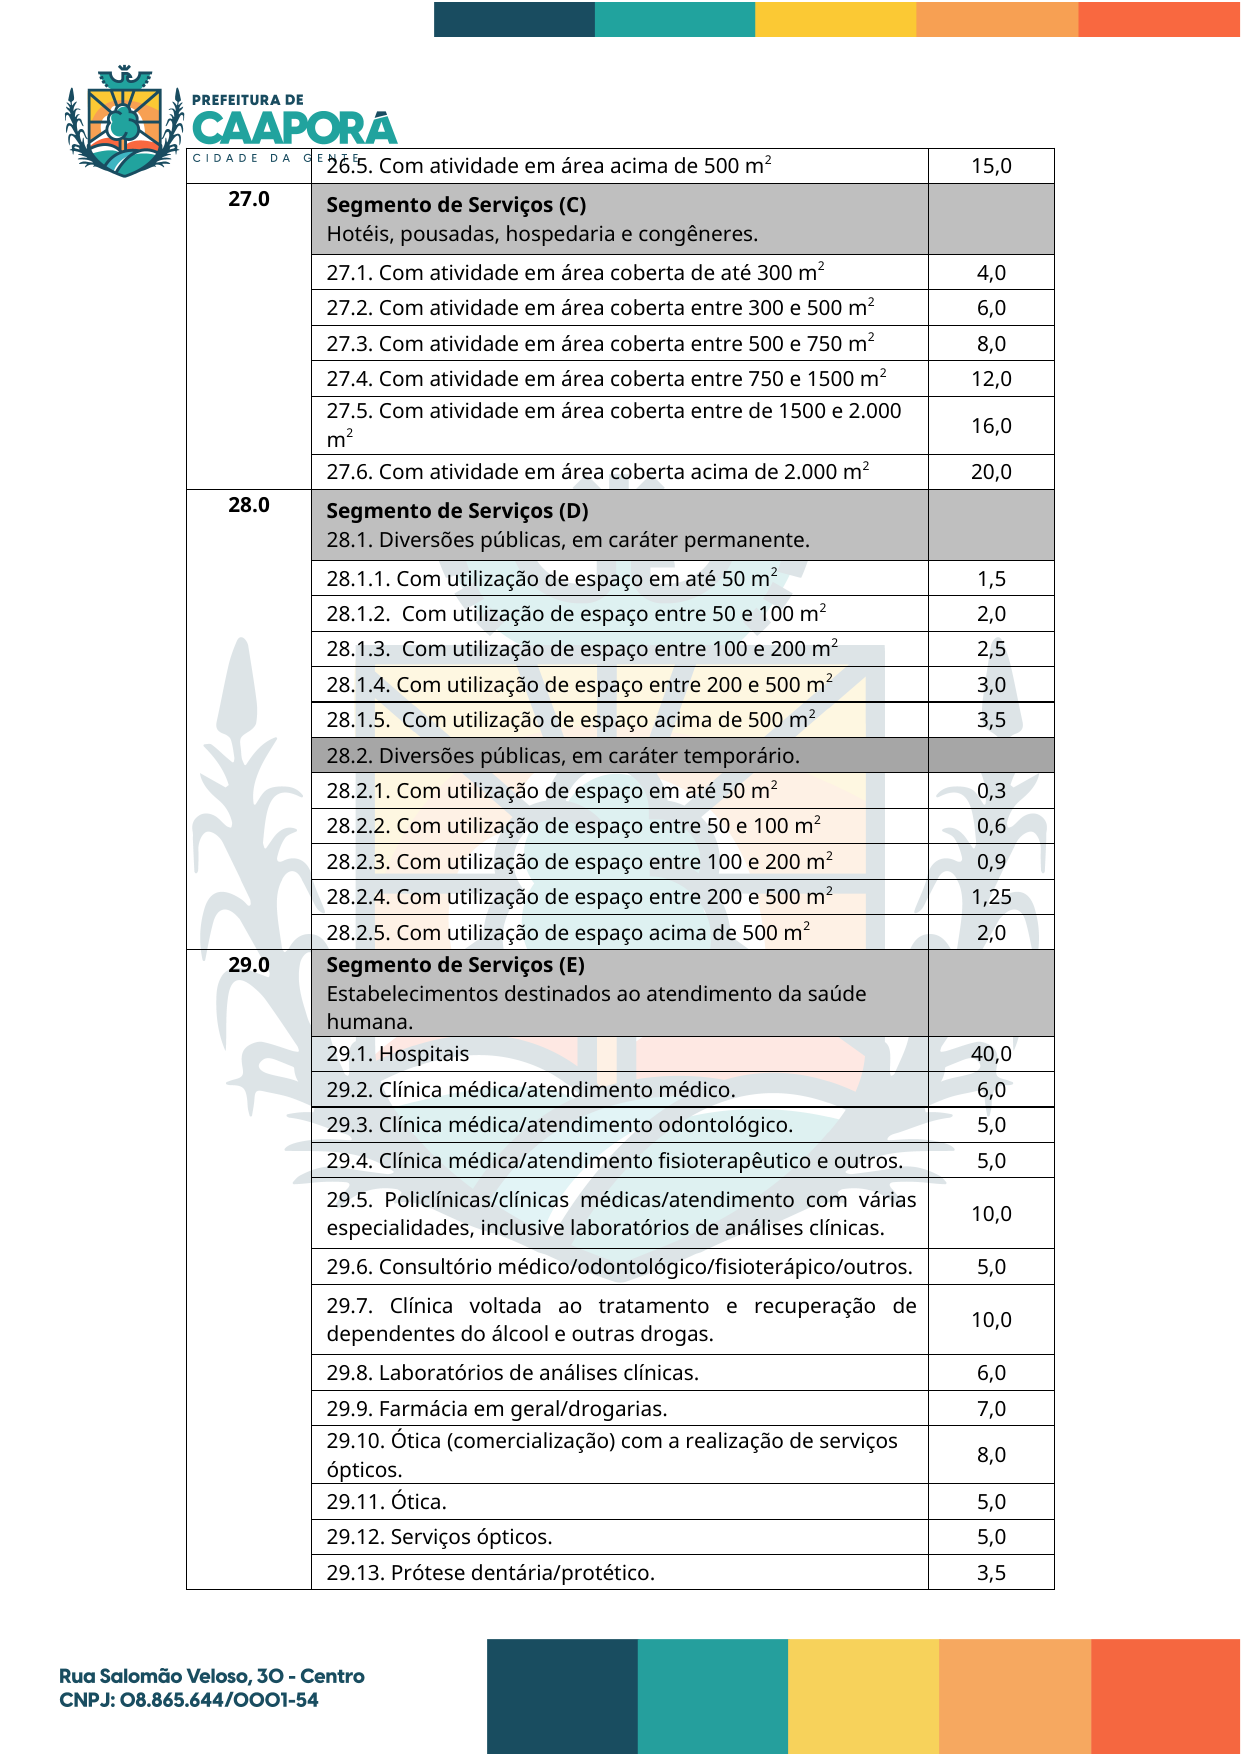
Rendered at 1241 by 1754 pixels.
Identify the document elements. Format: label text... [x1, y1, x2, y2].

table_cell 28.1.5. Com utilização de espaço acima de 500 m2 [312, 703, 928, 737]
table_cell 29.3. Clínica médica/atendimento odontológico. [312, 1108, 928, 1142]
table_cell 8,0 [929, 1426, 1054, 1483]
table_cell 3,5 [929, 703, 1054, 737]
table_cell 29.2. Clínica médica/atendimento médico. [312, 1072, 928, 1106]
table_cell 28.2.1. Com utilização de espaço em até 50 m2 [312, 773, 928, 808]
table_cell 2,0 [929, 596, 1054, 631]
table_cell 27.5. Com atividade em área coberta entre de 1500 e 2.000 m2 [312, 397, 928, 453]
table_cell 28.2. Diversões públicas, em caráter temporário. [312, 738, 928, 772]
table_cell 10,0 [929, 1285, 1054, 1354]
table_cell 7,0 [929, 1391, 1054, 1425]
table_cell 10,0 [929, 1178, 1054, 1248]
table_cell 5,0 [929, 1520, 1054, 1554]
table_cell Segmento de Serviços (D) 28.1. Diversões públicas, em caráter permanente. [312, 490, 928, 560]
table_cell 29.13. Prótese dentária/protético. [312, 1555, 928, 1589]
table_cell 28.2.4. Com utilização de espaço entre 200 e 500 m2 [312, 880, 928, 914]
table_cell 6,0 [929, 1355, 1054, 1390]
table_cell 1,5 [929, 561, 1054, 595]
table_cell 28.1.3. Com utilização de espaço entre 100 e 200 m2 [312, 632, 928, 666]
table_cell 5,0 [929, 1484, 1054, 1518]
table_cell 28.1.2. Com utilização de espaço entre 50 e 100 m2 [312, 596, 928, 631]
table_cell 3,5 [929, 1555, 1054, 1589]
table_cell 2,0 [929, 915, 1054, 949]
table_cell 16,0 [929, 397, 1054, 453]
table_cell 29.10. Ótica (comercialização) com a realização de serviços ópticos. [312, 1426, 928, 1483]
table_cell 29.6. Consultório médico/odontológico/fisioterápico/outros. [312, 1249, 928, 1283]
table_cell 28.1.4. Com utilização de espaço entre 200 e 500 m2 [312, 667, 928, 701]
table_cell 2,5 [929, 632, 1054, 666]
table_cell 27.2. Com atividade em área coberta entre 300 e 500 m2 [312, 290, 928, 325]
table_cell 27.0 [187, 184, 311, 489]
table_cell Segmento de Serviços (C) Hotéis, pousadas, hospedaria e congêneres. [312, 184, 928, 254]
table_cell 5,0 [929, 1108, 1054, 1142]
table_cell [929, 490, 1054, 560]
table_cell 27.3. Com atividade em área coberta entre 500 e 750 m2 [312, 326, 928, 360]
table_cell 28.0 [187, 490, 311, 949]
table_cell 0,9 [929, 844, 1054, 878]
table_cell 12,0 [929, 361, 1054, 396]
table_cell 5,0 [929, 1143, 1054, 1177]
picture [0, 2, 1241, 1754]
table_cell 29.8. Laboratórios de análises clínicas. [312, 1355, 928, 1390]
table_cell 28.2.3. Com utilização de espaço entre 100 e 200 m2 [312, 844, 928, 878]
table_cell 27.1. Com atividade em área coberta de até 300 m2 [312, 255, 928, 289]
table_cell 0,3 [929, 773, 1054, 808]
table_cell 29.9. Farmácia em geral/drogarias. [312, 1391, 928, 1425]
table_cell 15,0 [929, 149, 1054, 183]
table_cell 28.2.5. Com utilização de espaço acima de 500 m2 [312, 915, 928, 949]
table_cell Segmento de Serviços (E) Estabelecimentos destinados ao atendimento da saúde humana. [312, 950, 928, 1036]
table_cell 27.4. Com atividade em área coberta entre 750 e 1500 m2 [312, 361, 928, 396]
table_cell [929, 738, 1054, 772]
table_cell [929, 950, 1054, 1036]
table_cell 29.7. Clínica voltada ao tratamento e recuperação de dependentes do álcool e outras drogas. [312, 1285, 928, 1354]
table_cell 29.0 [187, 950, 311, 1589]
table_cell 6,0 [929, 290, 1054, 325]
table_cell 28.1.1. Com utilização de espaço em até 50 m2 [312, 561, 928, 595]
table_cell 29.11. Ótica. [312, 1484, 928, 1518]
table_cell 29.1. Hospitais [312, 1037, 928, 1071]
table_cell 28.2.2. Com utilização de espaço entre 50 e 100 m2 [312, 809, 928, 843]
table_cell 29.12. Serviços ópticos. [312, 1520, 928, 1554]
table_cell 29.5. Policlínicas/clínicas médicas/atendimento com várias especialidades, inclusive laboratórios de análises clínicas. [312, 1178, 928, 1248]
table_cell 5,0 [929, 1249, 1054, 1283]
table_cell 4,0 [929, 255, 1054, 289]
table_cell 8,0 [929, 326, 1054, 360]
table_cell 6,0 [929, 1072, 1054, 1106]
table_cell 29.4. Clínica médica/atendimento fisioterapêutico e outros. [312, 1143, 928, 1177]
table_cell 27.6. Com atividade em área coberta acima de 2.000 m2 [312, 455, 928, 489]
table_cell 3,0 [929, 667, 1054, 701]
table_cell 40,0 [929, 1037, 1054, 1071]
table_cell 1,25 [929, 880, 1054, 914]
table_cell 20,0 [929, 455, 1054, 489]
table_cell 0,6 [929, 809, 1054, 843]
table_cell [929, 184, 1054, 254]
table_cell 26.5. Com atividade em área acima de 500 m2 [312, 149, 928, 183]
